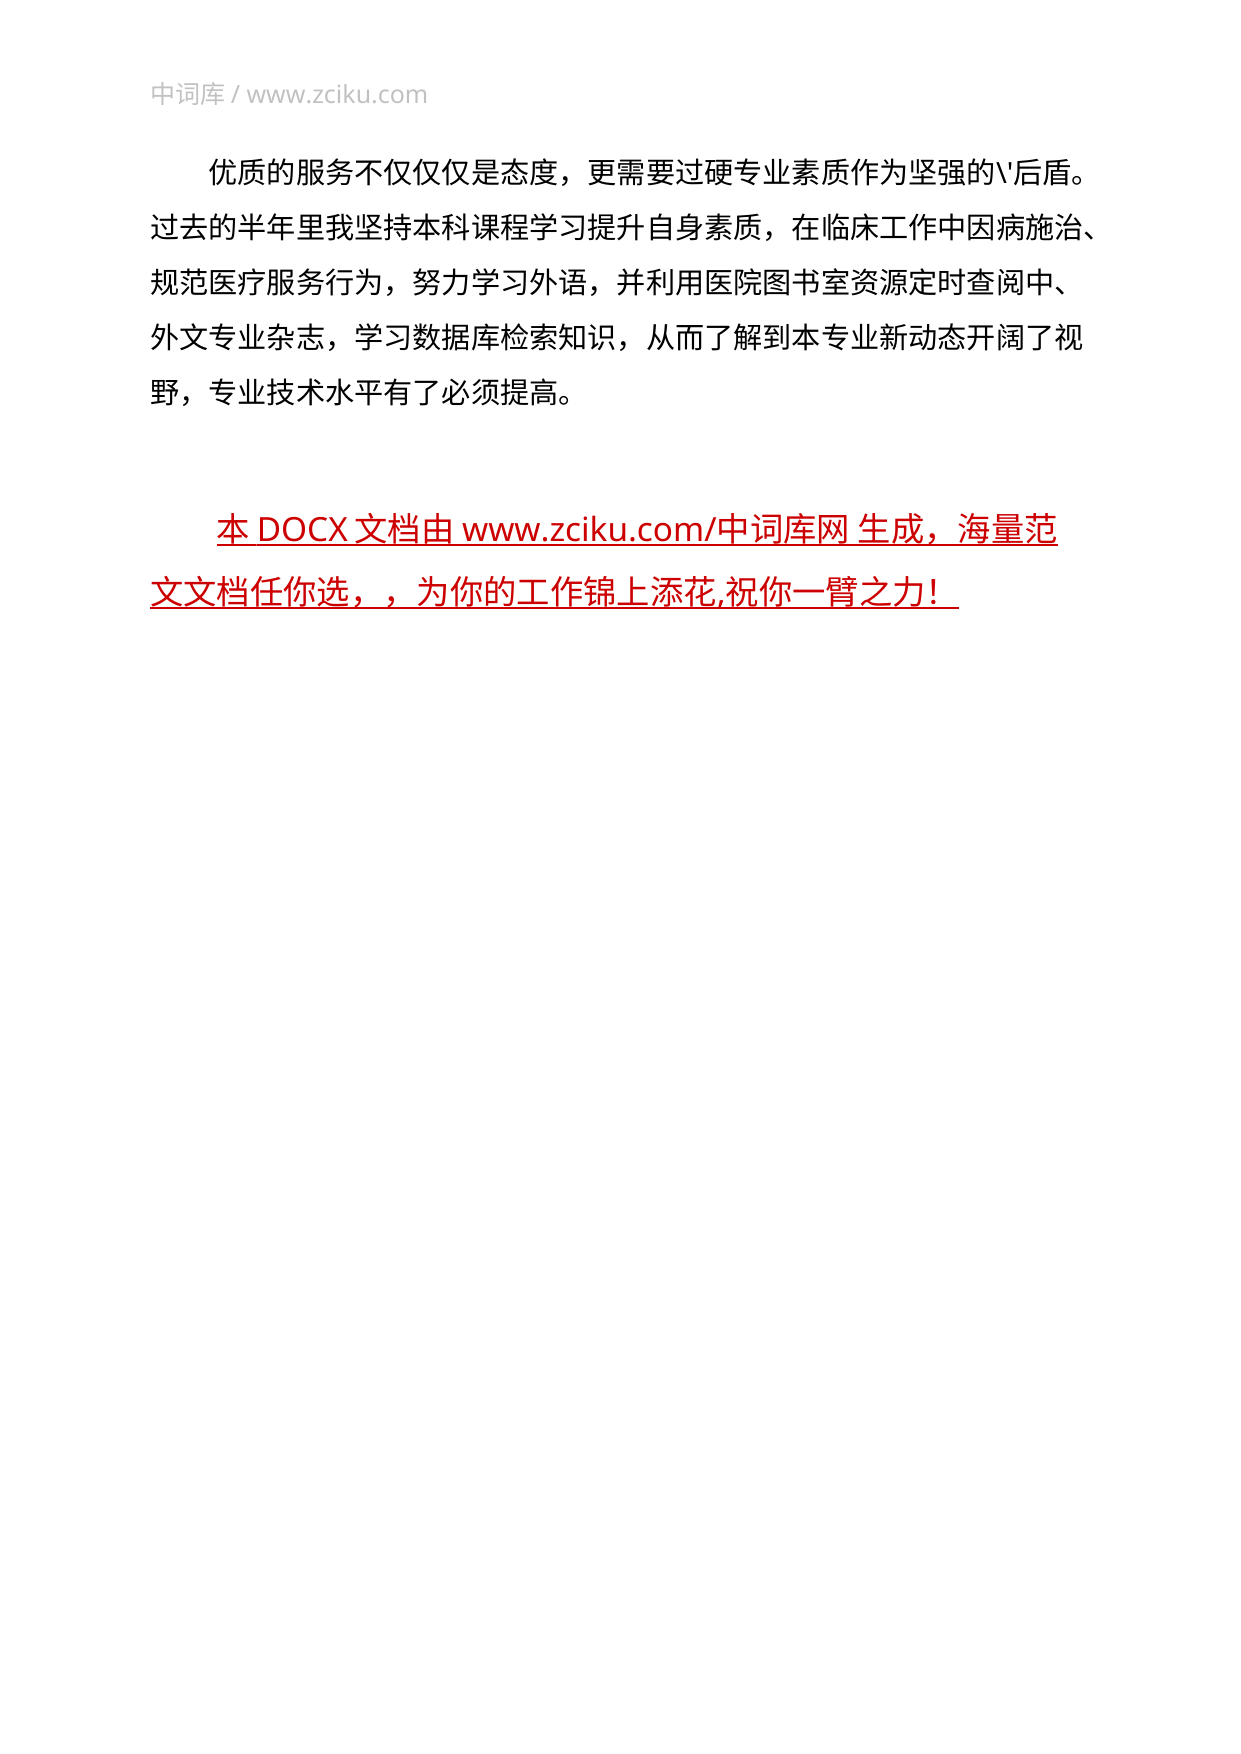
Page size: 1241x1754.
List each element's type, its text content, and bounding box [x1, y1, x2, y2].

text 本DOCX文档由 www.zciku.com/中词库网 生成，海量范文文档任你选，，为你的工作锦上添花,祝你一臂之力！ [150, 503, 1090, 614]
text 优质的服务不仅仅仅是态度，更需要过硬专业素质作为坚强的\'后盾。过去的半年里我坚持本科课程学习提升自身素质，在临床工作中因病施治、规范医疗服务行为，努力学习外语，并利用医院图书室资源定时查阅中、外文专业杂志，学习数据库检索知识，从而了解到本专业新动态开阔了视野，专业技术水平有了必须提高。 [150, 150, 1090, 412]
